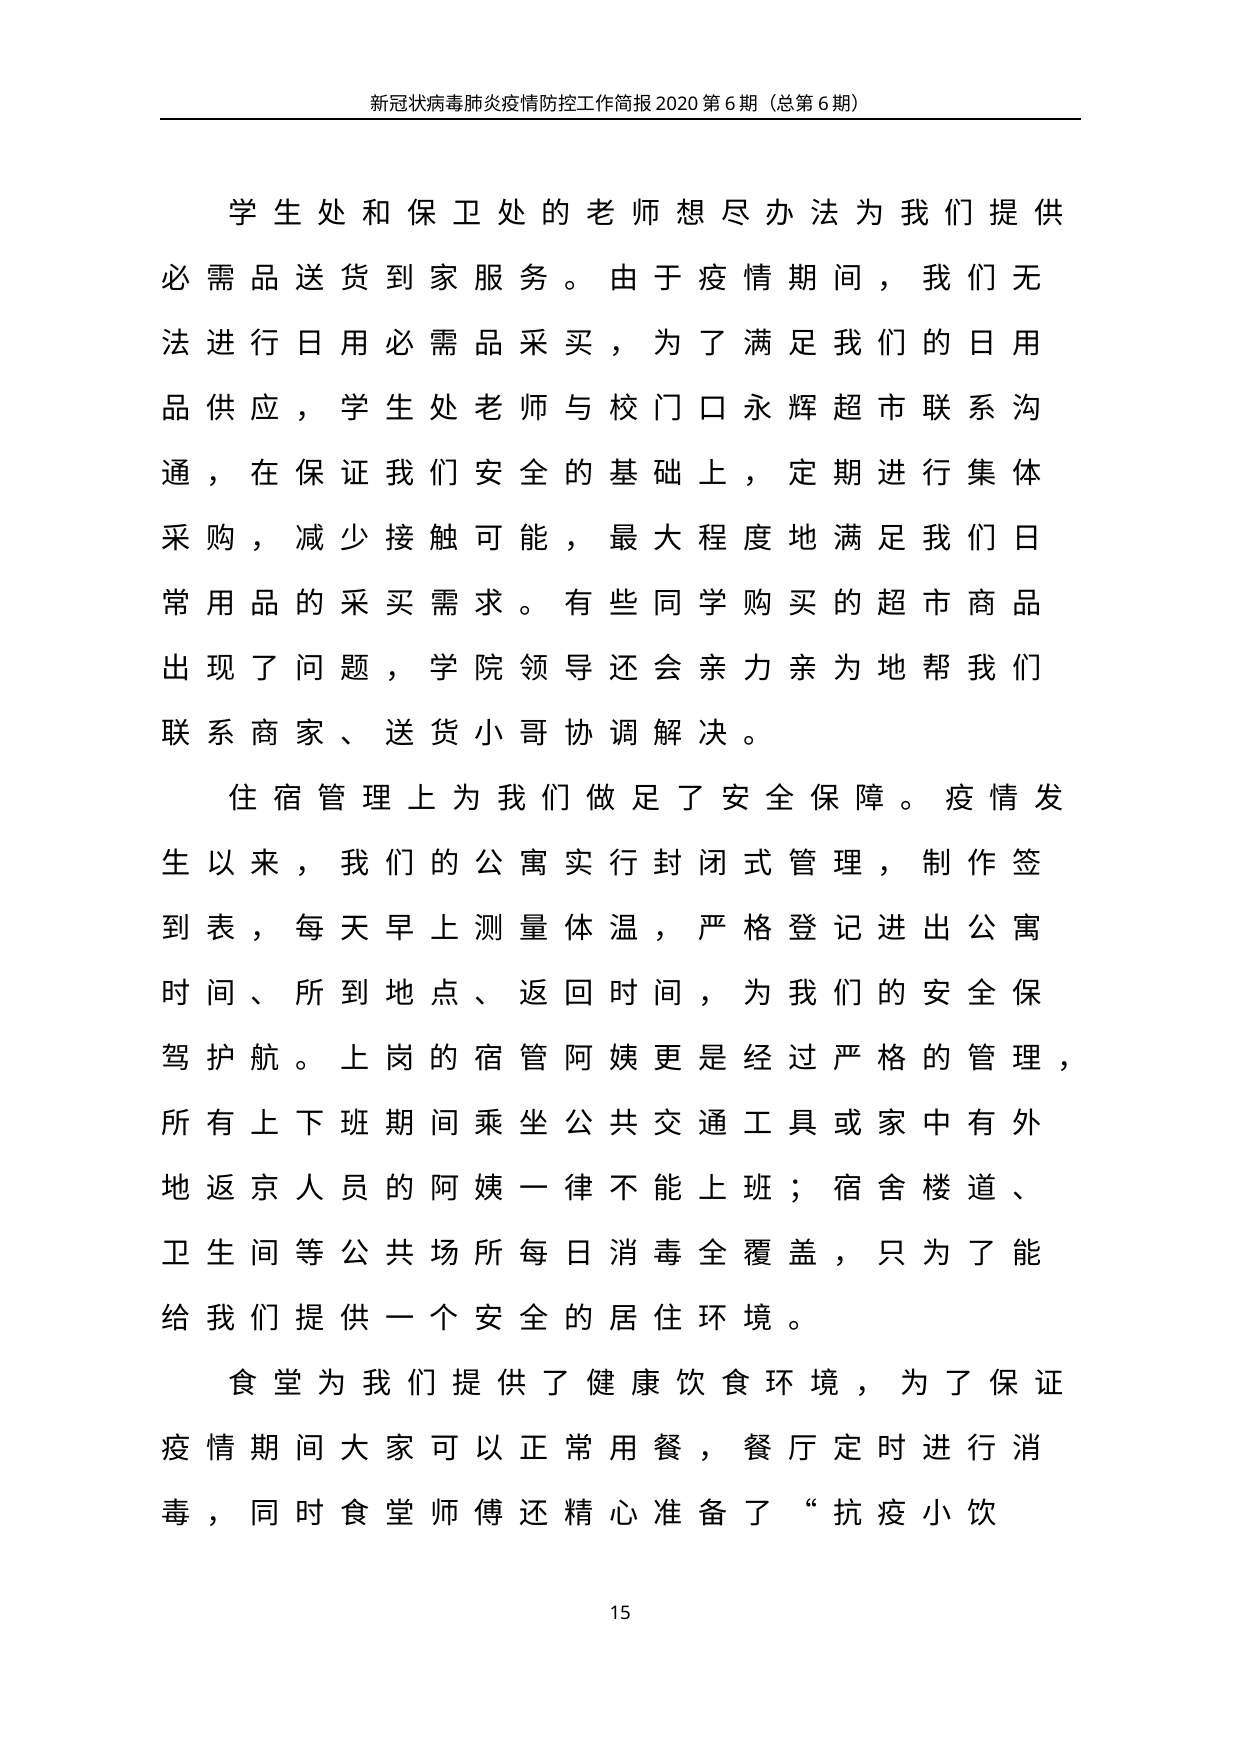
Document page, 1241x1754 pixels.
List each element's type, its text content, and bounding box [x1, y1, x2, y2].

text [161, 1348, 1079, 1543]
text 学生处和保卫处的老师想尽办法为我们提供必需品送货到家服务。由于疫情期间，我们无法进行日用必需品采买，为了满足我们的日用品供应，学生处老师与校门口永辉超市联系沟通，在保证我们安全的基础上，定期进行集体采购，减少接触可能，最大程度地满足我们日常用品的采买需求。有些同学购买的超市商品出现了问题，学院领导还会亲力亲为地帮我们联系商家、送货小哥协调解决。 [161, 178, 1079, 763]
text 住宿管理上为我们做足了安全保障。疫情发生以来，我们的公寓实行封闭式管理，制作签到表，每天早上测量体温，严格登记进出公寓时间、所到地点、返回时间，为我们的安全保驾护航。上岗的宿管阿姨更是经过严格的管理，所有上下班期间乘坐公共交通工具或家中有外地返京人员的阿姨一律不能上班；宿舍楼道、卫生间等公共场所每日消毒全覆盖，只为了能给我们提供一个安全的居住环境。 [161, 763, 1079, 1348]
